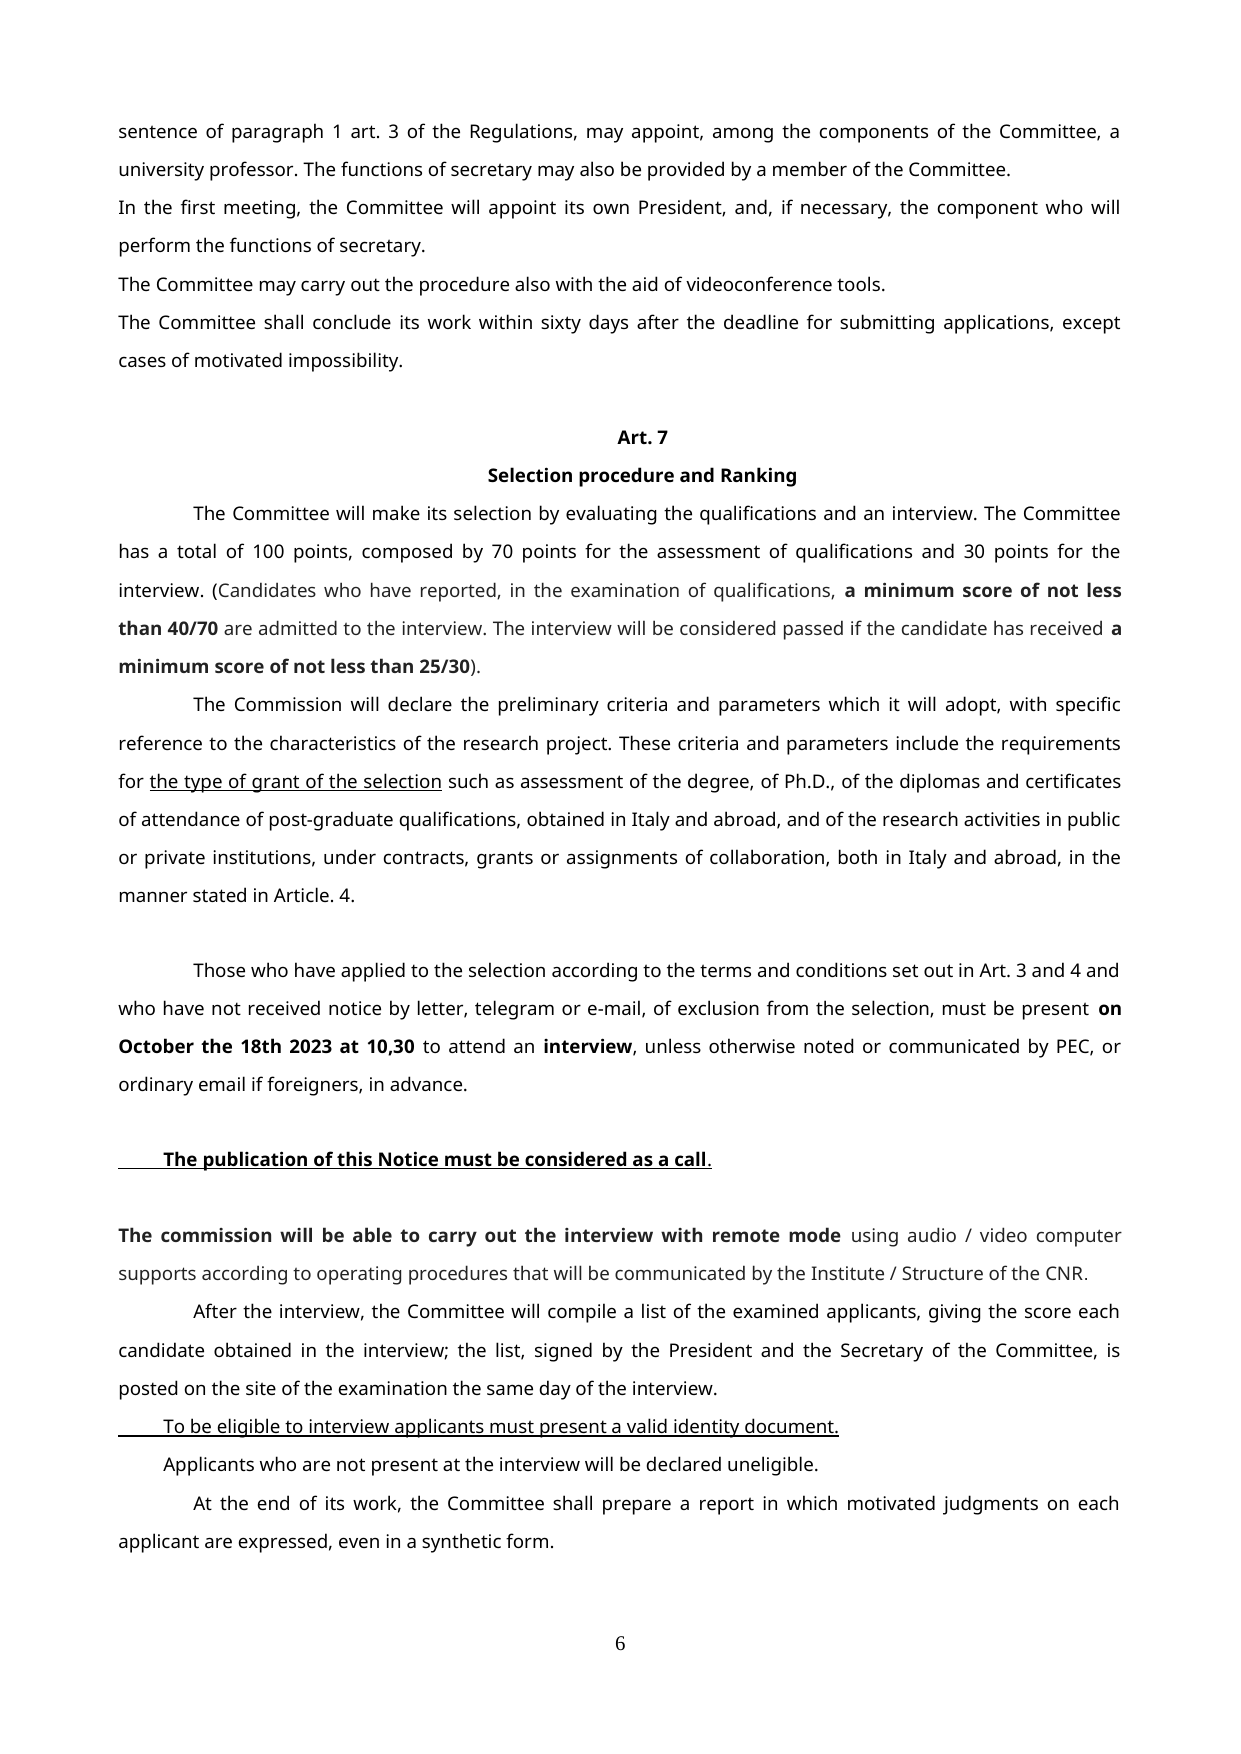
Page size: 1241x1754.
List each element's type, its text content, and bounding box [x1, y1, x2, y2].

list Art. 7 Selection procedure and Ranking [118, 424, 1122, 488]
list The publication of this Notice must be considered as a call. [118, 1146, 1122, 1171]
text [118, 118, 1122, 182]
list At the end of its work, the Committee shall prepare a report in which motivated judgments on each applicant are expressed, even in a synthetic form. [118, 1490, 1122, 1554]
text The Committee shall conclude its work within sixty days after the deadline for submitting applications, except cases of motivated impossibility. [118, 309, 1122, 373]
list The Committee will make its selection by evaluating the qualifications and an interview. The Committee has a total of 100 points, composed by 70 points for the assessment of qualifications and 30 points for the interview. (Candidates who have reported, in the examination of qualifications, a minimum score of not less than 40/70 are admitted to the interview. The interview will be considered passed if the candidate has received a minimum score of not less than 25/30). [118, 500, 1122, 679]
list The Commission will declare the preliminary criteria and parameters which it will adopt, with specific reference to the characteristics of the research project. These criteria and parameters include the requirements for the type of grant of the selection such as assessment of the degree, of Ph.D., of the diplomas and certificates of attendance of post-graduate qualifications, obtained in Italy and abroad, and of the research activities in public or private institutions, under contracts, grants or assignments of collaboration, both in Italy and abroad, in the manner stated in Article. 4. [118, 692, 1122, 908]
list To be eligible to interview applicants must present a valid identity document. [118, 1413, 1122, 1439]
text The commission will be able to carry out the interview with remote mode using audio / video computer supports according to operating procedures that will be communicated by the Institute / Structure of the CNR. [118, 1222, 1122, 1286]
text The Committee may carry out the procedure also with the aid of videoconference tools. [118, 271, 1122, 297]
text In the first meeting, the Committee will appoint its own President, and, if necessary, the component who will perform the functions of secretary. [118, 194, 1122, 258]
list Those who have applied to the selection according to the terms and conditions set out in Art. 3 and 4 and who have not received notice by letter, telegram or e-mail, of exclusion from the selection, must be present on October the 18th 2023 at 10,30 to attend an interview, unless otherwise noted or communicated by PEC, or ordinary email if foreigners, in advance. [118, 957, 1122, 1097]
list Applicants who are not present at the interview will be declared uneligible. [118, 1452, 1122, 1477]
list After the interview, the Committee will compile a list of the examined applicants, giving the score each candidate obtained in the interview; the list, signed by the President and the Secretary of the Committee, is posted on the site of the examination the same day of the interview. [118, 1299, 1122, 1401]
